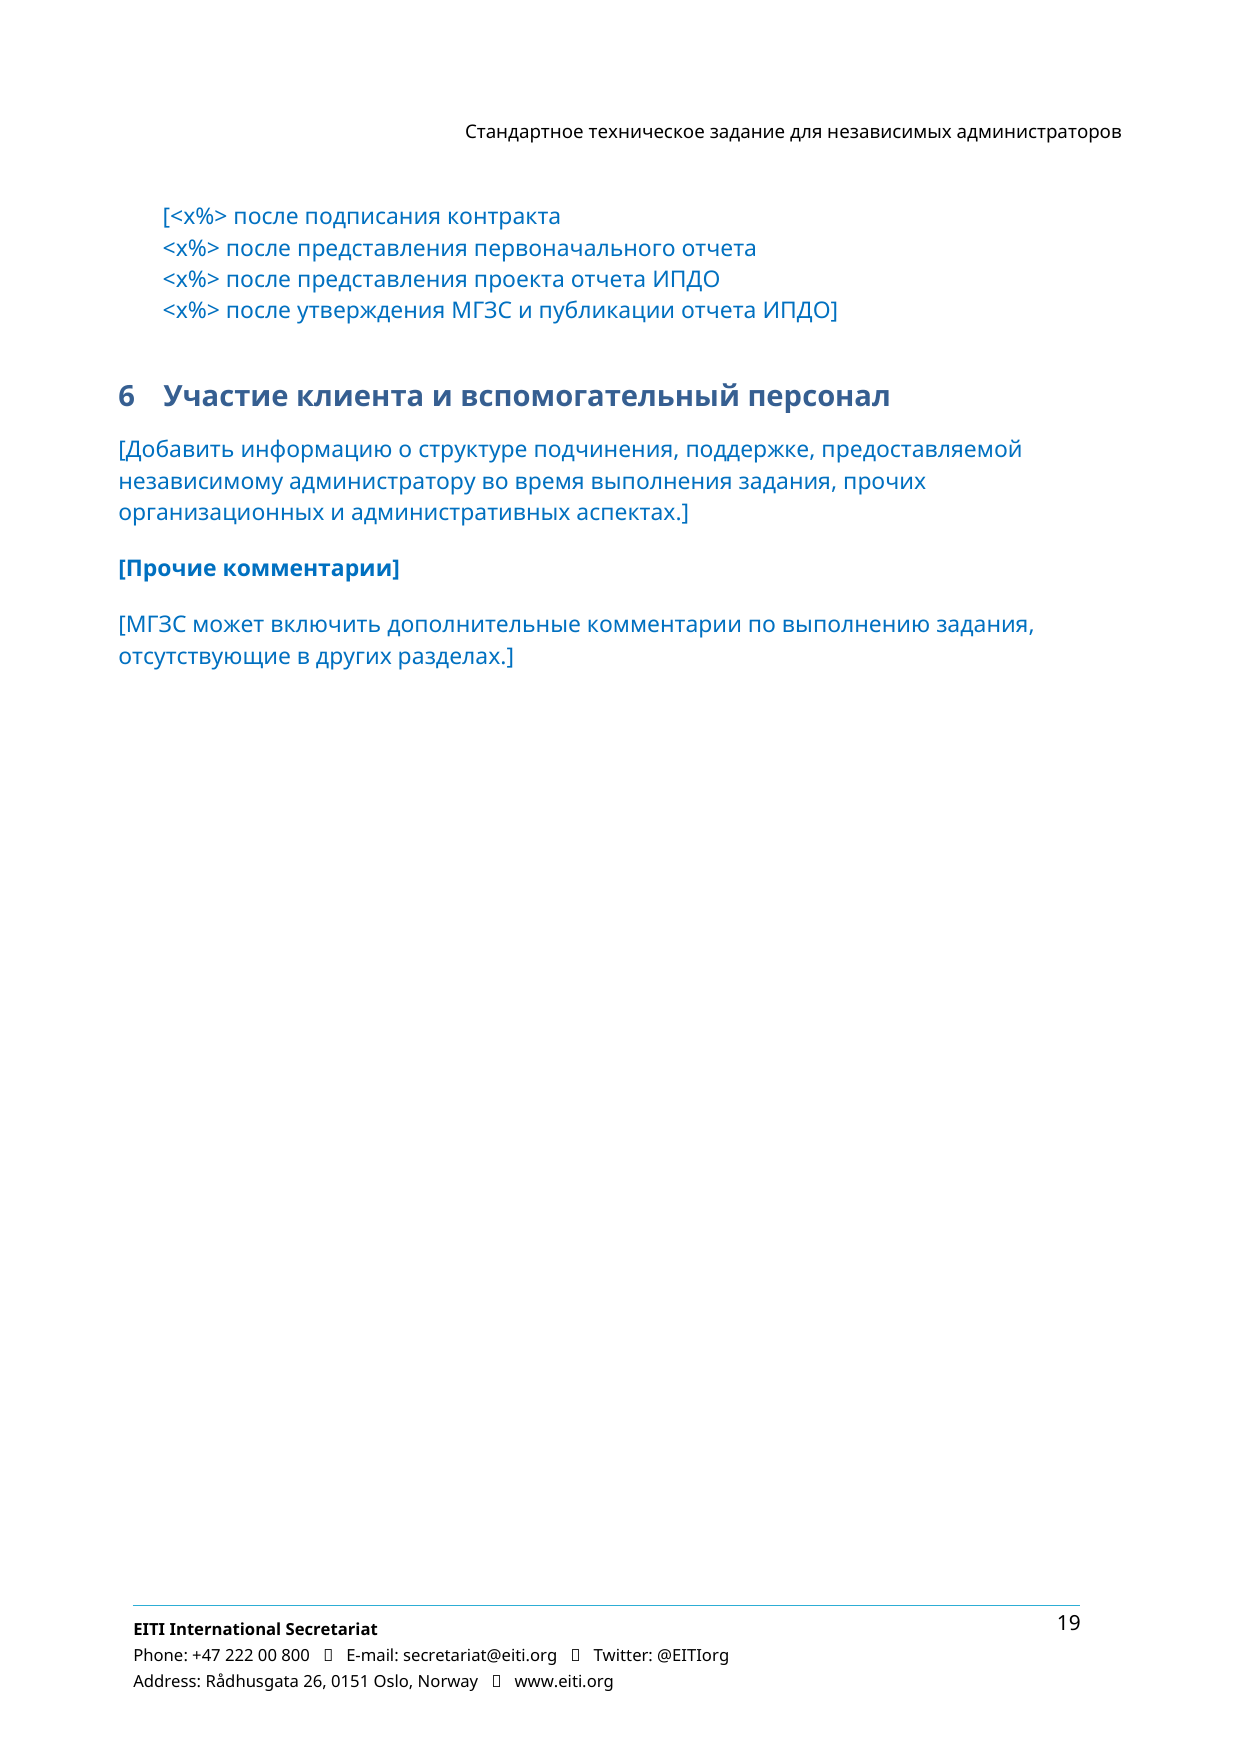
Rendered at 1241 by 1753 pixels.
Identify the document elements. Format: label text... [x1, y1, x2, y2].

text <x%> после утверждения МГЗС и публикации отчета ИПДО] [162, 294, 1122, 325]
text [<x%> после подписания контракта [162, 200, 1122, 232]
text [МГЗС может включить дополнительные комментарии по выполнению задания, отсутствующие в других разделах.] [118, 608, 1122, 671]
text <x%> после представления первоначального отчета [162, 232, 1122, 263]
text <x%> после представления проекта отчета ИПДО [162, 263, 1122, 294]
text [Добавить информацию о структуре подчинения, поддержке, предоставляемой независимому администратору во время выполнения задания, прочих организационных и административных аспектах.] [118, 433, 1122, 527]
subtitle Участие клиента и вспомогательный персонал [118, 375, 1122, 415]
text [Прочие комментарии] [118, 552, 1122, 583]
